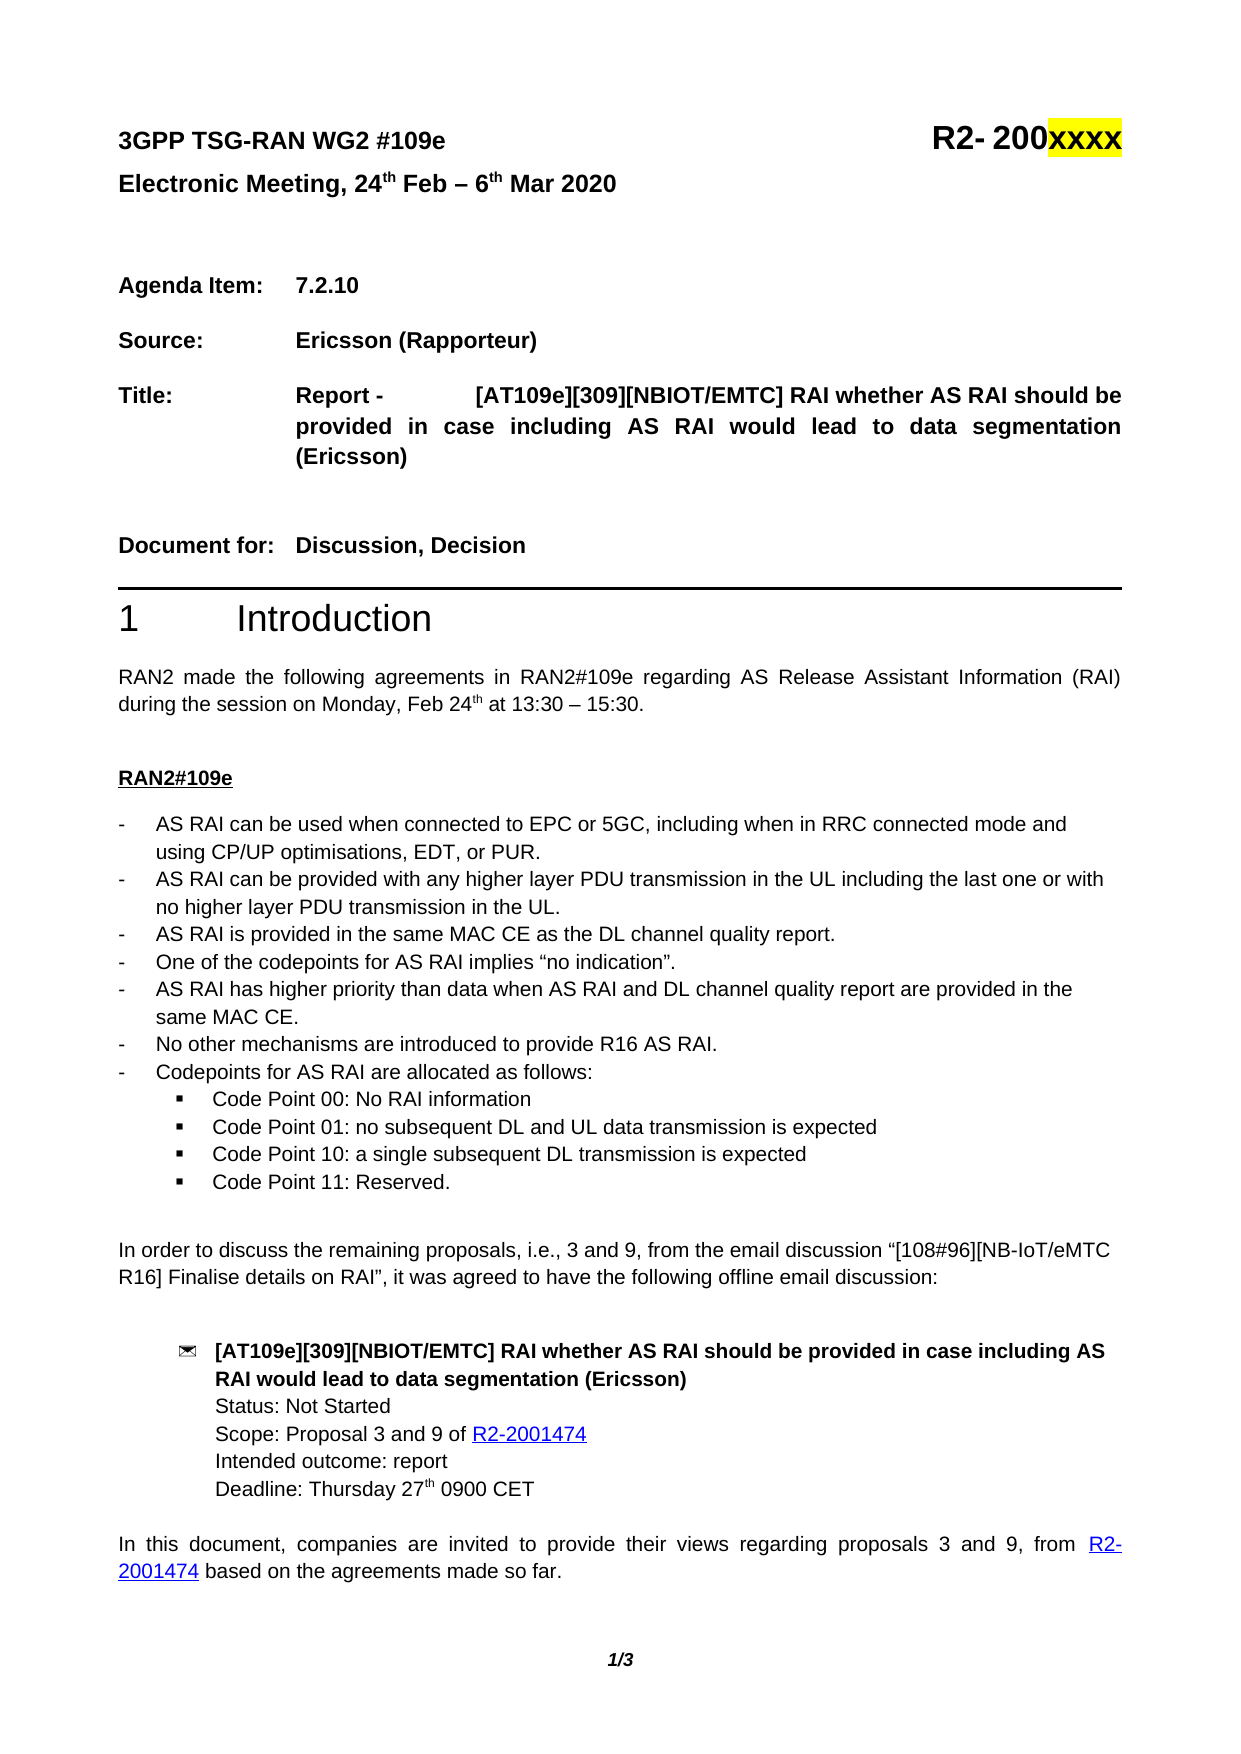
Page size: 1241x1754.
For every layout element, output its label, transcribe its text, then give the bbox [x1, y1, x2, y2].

text Status: Not Started [177, 1394, 1122, 1418]
list In order to discuss the remaining proposals, i.e., 3 and 9, from the email discussion “[108#96][NB-IoT/eMTC R16] Finalise details on RAI”, it was agreed to have the following offline email discussion: [118, 1237, 1122, 1289]
list AS RAI can be used when connected to EPC or 5GC, including when in RRC connected mode and using CP/UP optimisations, EDT, or PUR. [118, 812, 1122, 863]
list Codepoints for AS RAI are allocated as follows: [118, 1059, 1122, 1083]
text Source: Ericsson (Rapporteur) [118, 327, 1122, 354]
text Scope: Proposal 3 and 9 of R2-2001474 [177, 1421, 1122, 1445]
text RAN2#109e [118, 766, 1122, 790]
subtitle 1 Introduction [118, 590, 1122, 639]
list Code Point 00: No RAI information [174, 1087, 1122, 1111]
list Code Point 10: a single subsequent DL transmission is expected [174, 1142, 1122, 1166]
text Deadline: Thursday 27th 0900 CET [177, 1476, 1122, 1500]
text 3GPP TSG-RAN WG2 #109e R2- 200xxxx [118, 118, 1048, 157]
text Document for: Discussion, Decision [118, 532, 1122, 558]
text In this document, companies are invited to provide their views regarding proposals 3 and 9, from R2-2001474 based on the agreements made so far. [118, 1531, 1122, 1583]
list One of the codepoints for AS RAI implies “no indication”. [118, 949, 1122, 973]
text Agenda Item: 7.2.10 [118, 272, 1122, 298]
text Electronic Meeting, 24th Feb – 6th Mar 2020 [118, 168, 1122, 197]
list AS RAI can be provided with any higher layer PDU transmission in the UL including the last one or with no higher layer PDU transmission in the UL. [118, 867, 1122, 918]
text Intended outcome: report [177, 1449, 1122, 1473]
text Title: Report - [AT109e][309][NBIOT/EMTC] RAI whether AS RAI should be provided in case including AS RAI would lead to data segmentation (Ericsson) [118, 382, 1122, 502]
list No other mechanisms are introduced to provide R16 AS RAI. [118, 1032, 1122, 1056]
text RAN2 made the following agreements in RAN2#109e regarding AS Release Assistant Information (RAI) during the session on Monday, Feb 24th at 13:30 – 15:30. [118, 664, 1122, 716]
list Code Point 01: no subsequent DL and UL data transmission is expected [174, 1114, 1122, 1139]
list AS RAI has higher priority than data when AS RAI and DL channel quality report are provided in the same MAC CE. [118, 977, 1122, 1028]
list AS RAI is provided in the same MAC CE as the DL channel quality report. [118, 922, 1122, 946]
text [AT109e][309][NBIOT/EMTC] RAI whether AS RAI should be provided in case including AS RAI would lead to data segmentation (Ericsson) [177, 1339, 1122, 1390]
list Code Point 11: Reserved. [174, 1170, 1122, 1194]
